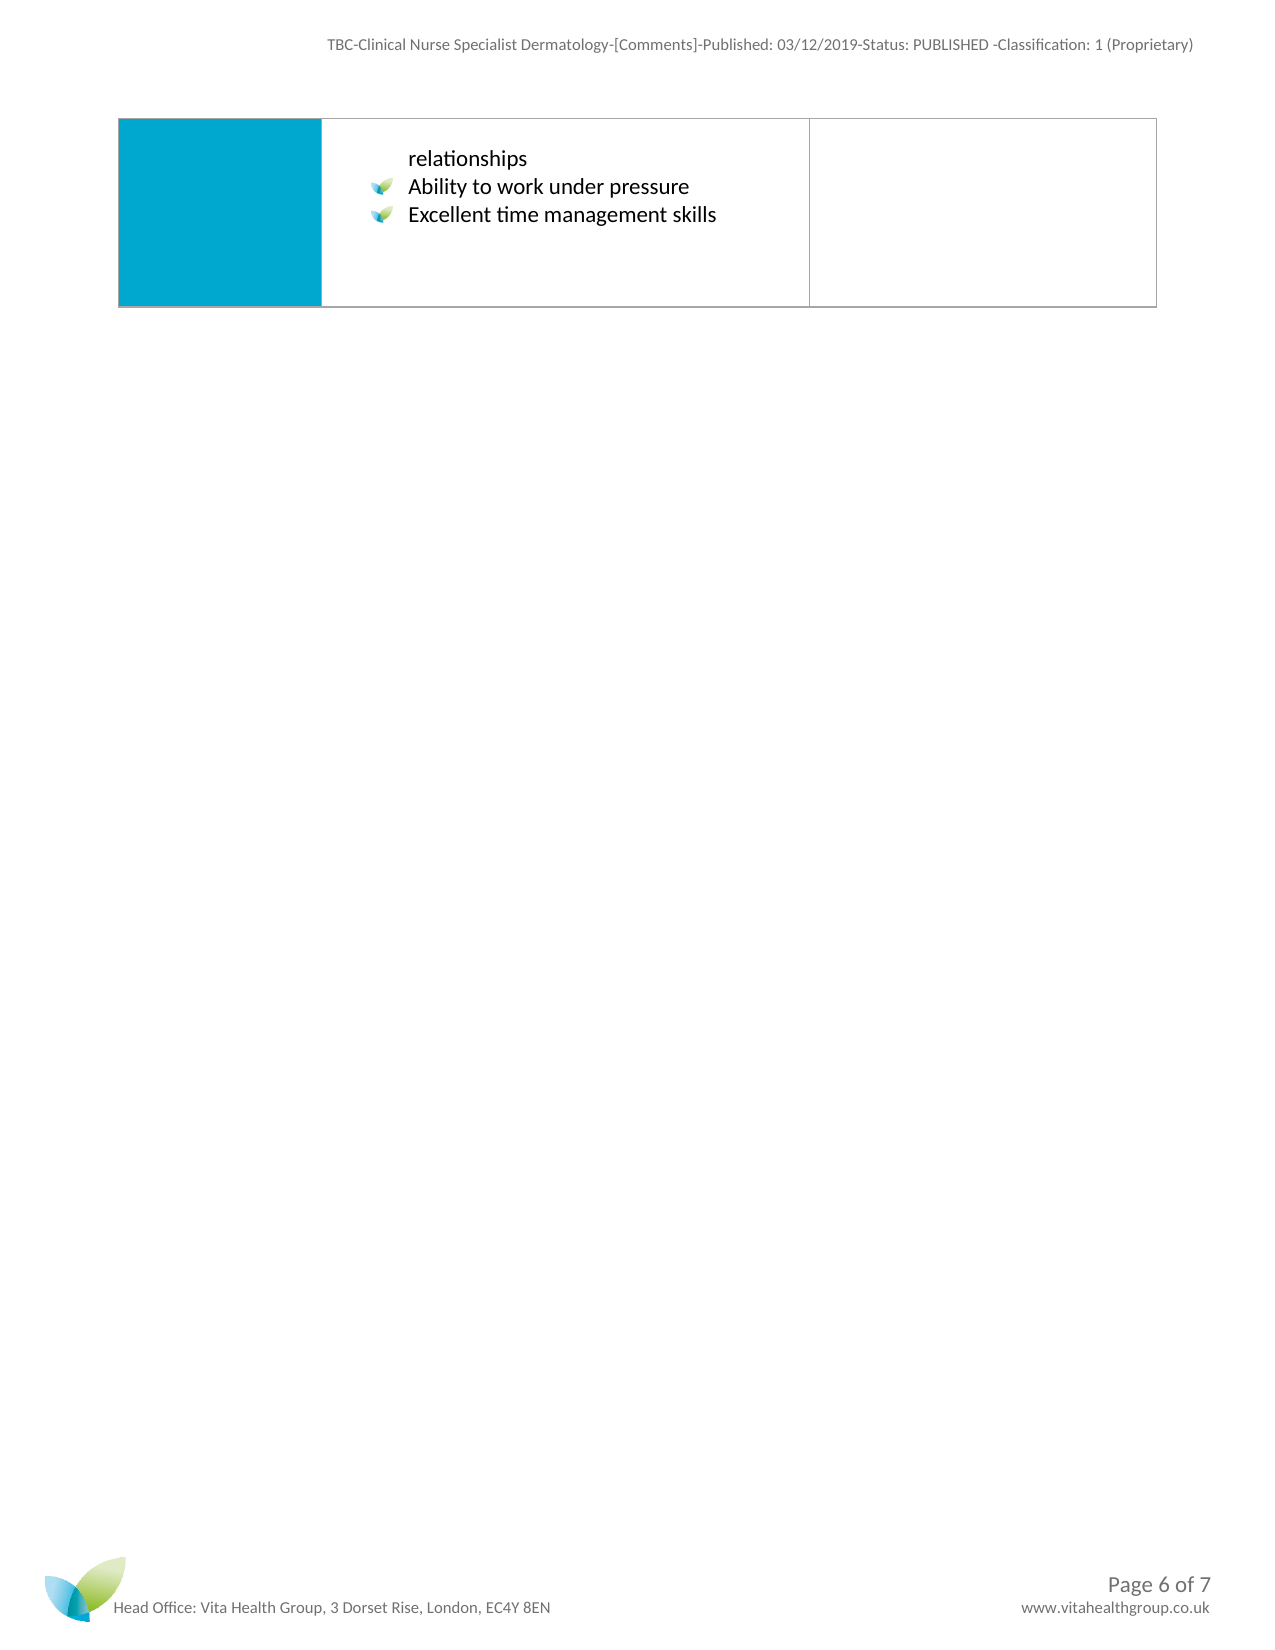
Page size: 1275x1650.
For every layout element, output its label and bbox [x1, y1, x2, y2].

picture [371, 206, 393, 223]
picture [371, 178, 393, 195]
table_cell [322, 119, 809, 306]
table_cell [119, 119, 321, 306]
table_cell [810, 119, 1156, 306]
picture [44, 1557, 126, 1623]
